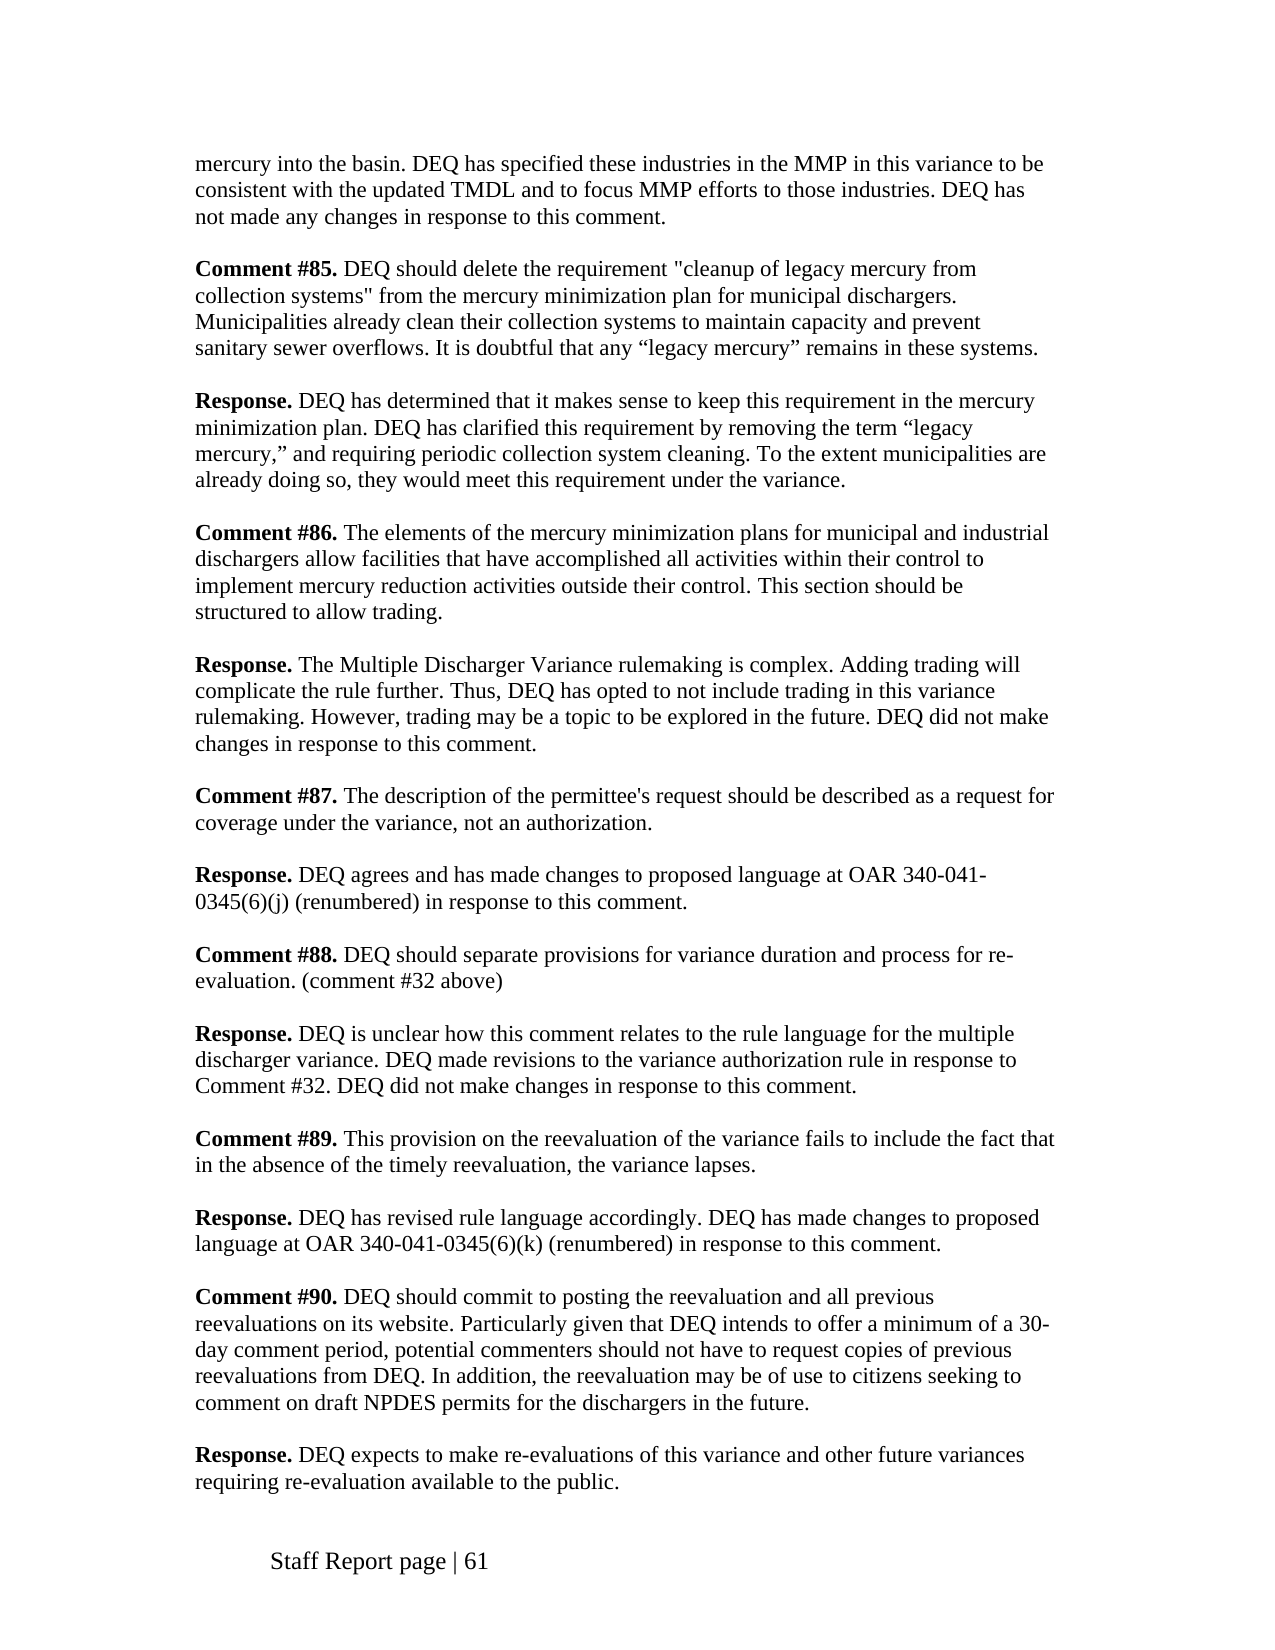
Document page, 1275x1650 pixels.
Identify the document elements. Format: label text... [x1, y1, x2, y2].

text Comment #85. DEQ should delete the requirement "cleanup of legacy mercury from collection systems" from the mercury minimization plan for municipal dischargers. Municipalities already clean their collection systems to maintain capacity and prevent sanitary sewer overflows. It is doubtful that any “legacy mercury” remains in these systems. [195, 255, 1059, 361]
text Response. DEQ is unclear how this comment relates to the rule language for the multiple discharger variance. DEQ made revisions to the variance authorization rule in response to Comment #32. DEQ did not make changes in response to this comment. [195, 1020, 1059, 1099]
text Comment #89. This provision on the reevaluation of the variance fails to include the fact that in the absence of the timely reevaluation, the variance lapses. [195, 1125, 1059, 1178]
text Comment #88. DEQ should separate provisions for variance duration and process for re-evaluation. (comment #32 above) [195, 941, 1059, 993]
text Comment #86. The elements of the mercury minimization plans for municipal and industrial dischargers allow facilities that have accomplished all activities within their control to implement mercury reduction activities outside their control. This section should be structured to allow trading. [195, 519, 1059, 624]
text Response. DEQ expects to make re-evaluations of this variance and other future variances requiring re-evaluation available to the public. [195, 1441, 1059, 1494]
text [195, 150, 1059, 229]
text Response. The Multiple Discharger Variance rulemaking is complex. Adding trading will complicate the rule further. Thus, DEQ has opted to not include trading in this variance rulemaking. However, trading may be a topic to be explored in the future. DEQ did not make changes in response to this comment. [195, 651, 1059, 756]
text Response. DEQ has determined that it makes sense to keep this requirement in the mercury minimization plan. DEQ has clarified this requirement by removing the term “legacy mercury,” and requiring periodic collection system cleaning. To the extent municipalities are already doing so, they would meet this requirement under the variance. [195, 387, 1059, 493]
text Response. DEQ has revised rule language accordingly. DEQ has made changes to proposed language at OAR 340-041-0345(6)(k) (renumbered) in response to this comment. [195, 1204, 1059, 1257]
text Comment #87. The description of the permittee's request should be described as a request for coverage under the variance, not an authorization. [195, 782, 1059, 835]
text Response. DEQ agrees and has made changes to proposed language at OAR 340-041-0345(6)(j) (renumbered) in response to this comment. [195, 862, 1059, 914]
text Comment #90. DEQ should commit to posting the reevaluation and all previous reevaluations on its website. Particularly given that DEQ intends to offer a minimum of a 30-day comment period, potential commenters should not have to request copies of previous reevaluations from DEQ. In addition, the reevaluation may be of use to citizens seeking to comment on draft NPDES permits for the dischargers in the future. [195, 1283, 1059, 1415]
